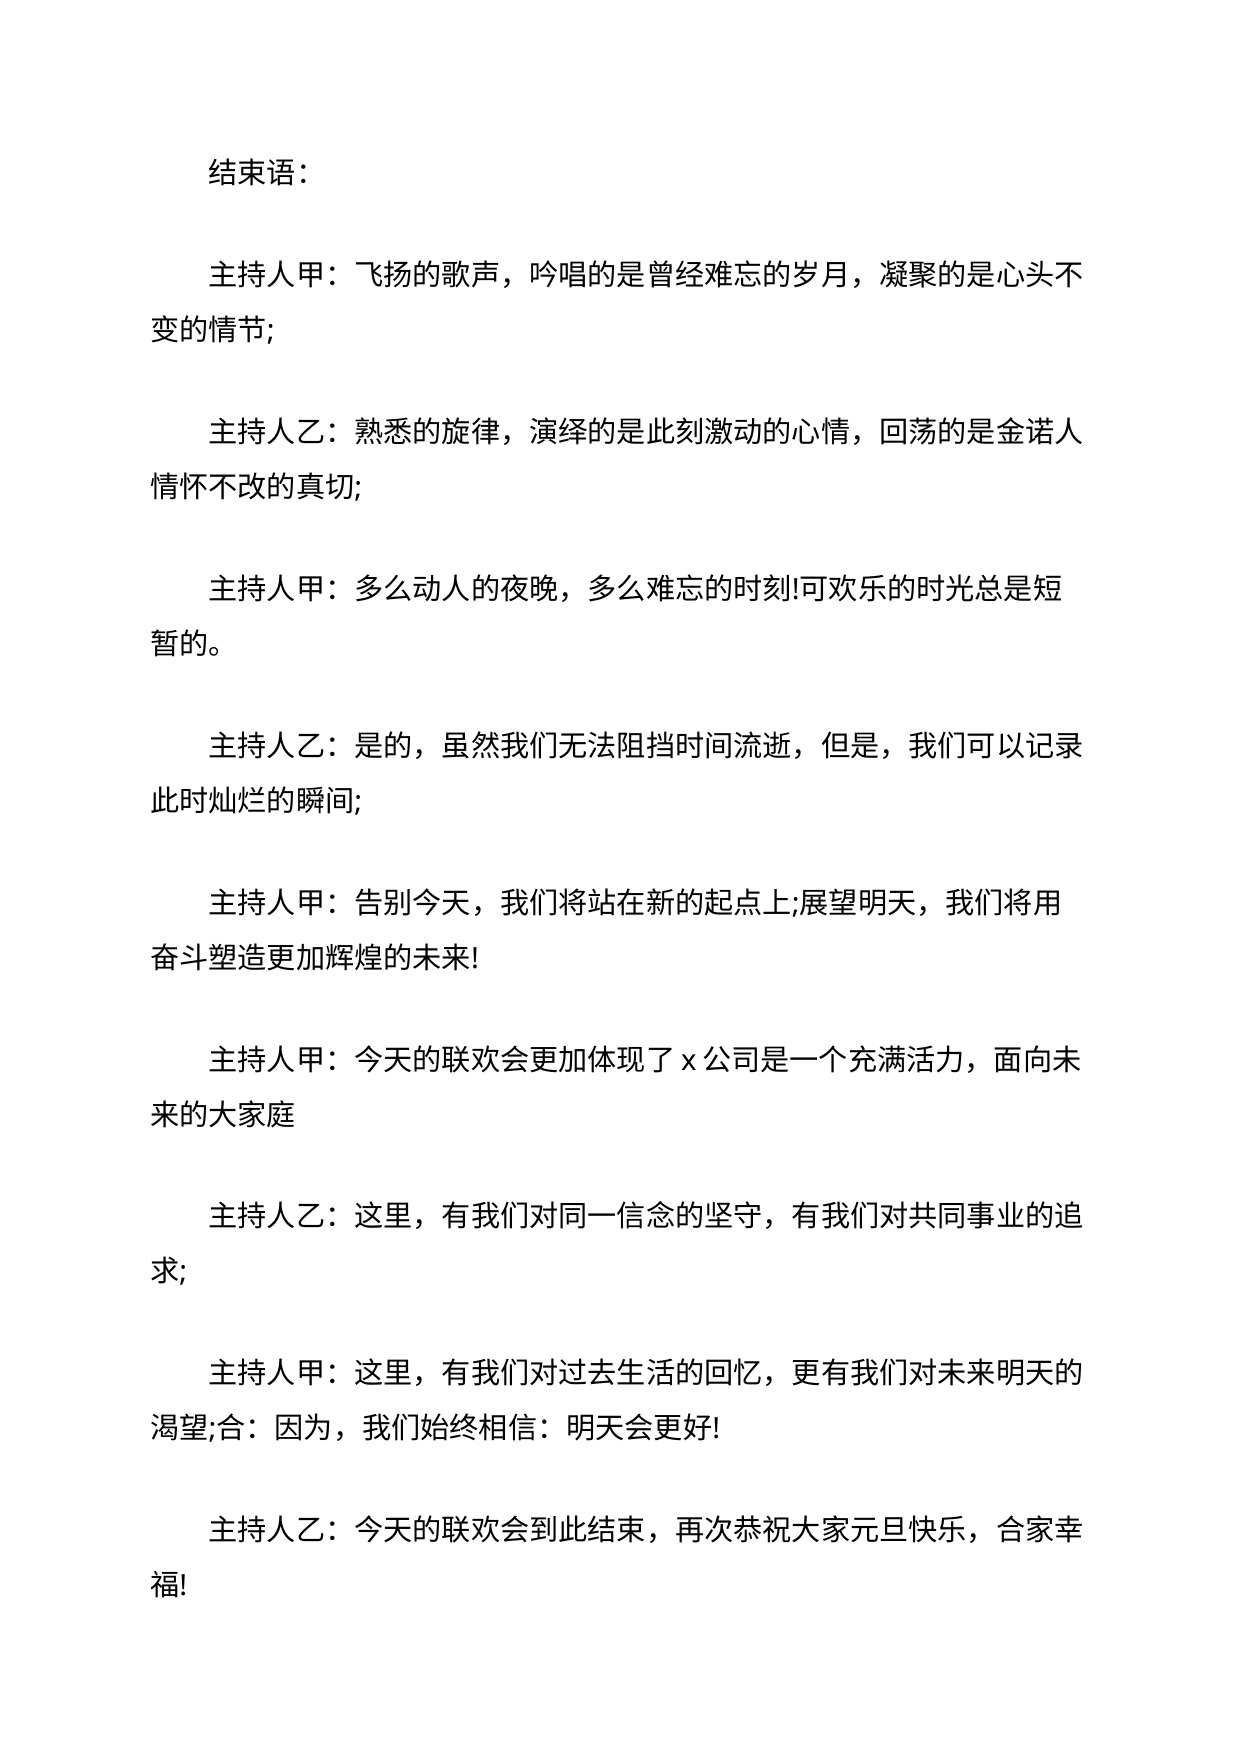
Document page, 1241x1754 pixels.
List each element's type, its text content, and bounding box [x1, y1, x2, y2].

text 主持人乙：是的，虽然我们无法阻挡时间流逝，但是，我们可以记录此时灿烂的瞬间; [150, 722, 1090, 819]
text 主持人甲：告别今天，我们将站在新的起点上;展望明天，我们将用奋斗塑造更加辉煌的未来! [150, 879, 1090, 977]
text 主持人甲：今天的联欢会更加体现了x公司是一个充满活力，面向未来的大家庭 [150, 1036, 1090, 1133]
text 结束语： [150, 150, 1090, 192]
text 主持人乙：熟悉的旋律，演绎的是此刻激动的心情，回荡的是金诺人情怀不改的真切; [150, 409, 1090, 506]
text 主持人甲：飞扬的歌声，吟唱的是曾经难忘的岁月，凝聚的是心头不变的情节; [150, 252, 1090, 349]
text 主持人甲：多么动人的夜晚，多么难忘的时刻!可欢乐的时光总是短暂的。 [150, 566, 1090, 663]
text 主持人甲：这里，有我们对过去生活的回忆，更有我们对未来明天的渴望;合：因为，我们始终相信：明天会更好! [150, 1350, 1090, 1447]
text 主持人乙：这里，有我们对同一信念的坚守，有我们对共同事业的追求; [150, 1193, 1090, 1290]
text 主持人乙：今天的联欢会到此结束，再次恭祝大家元旦快乐，合家幸福! [150, 1507, 1090, 1604]
